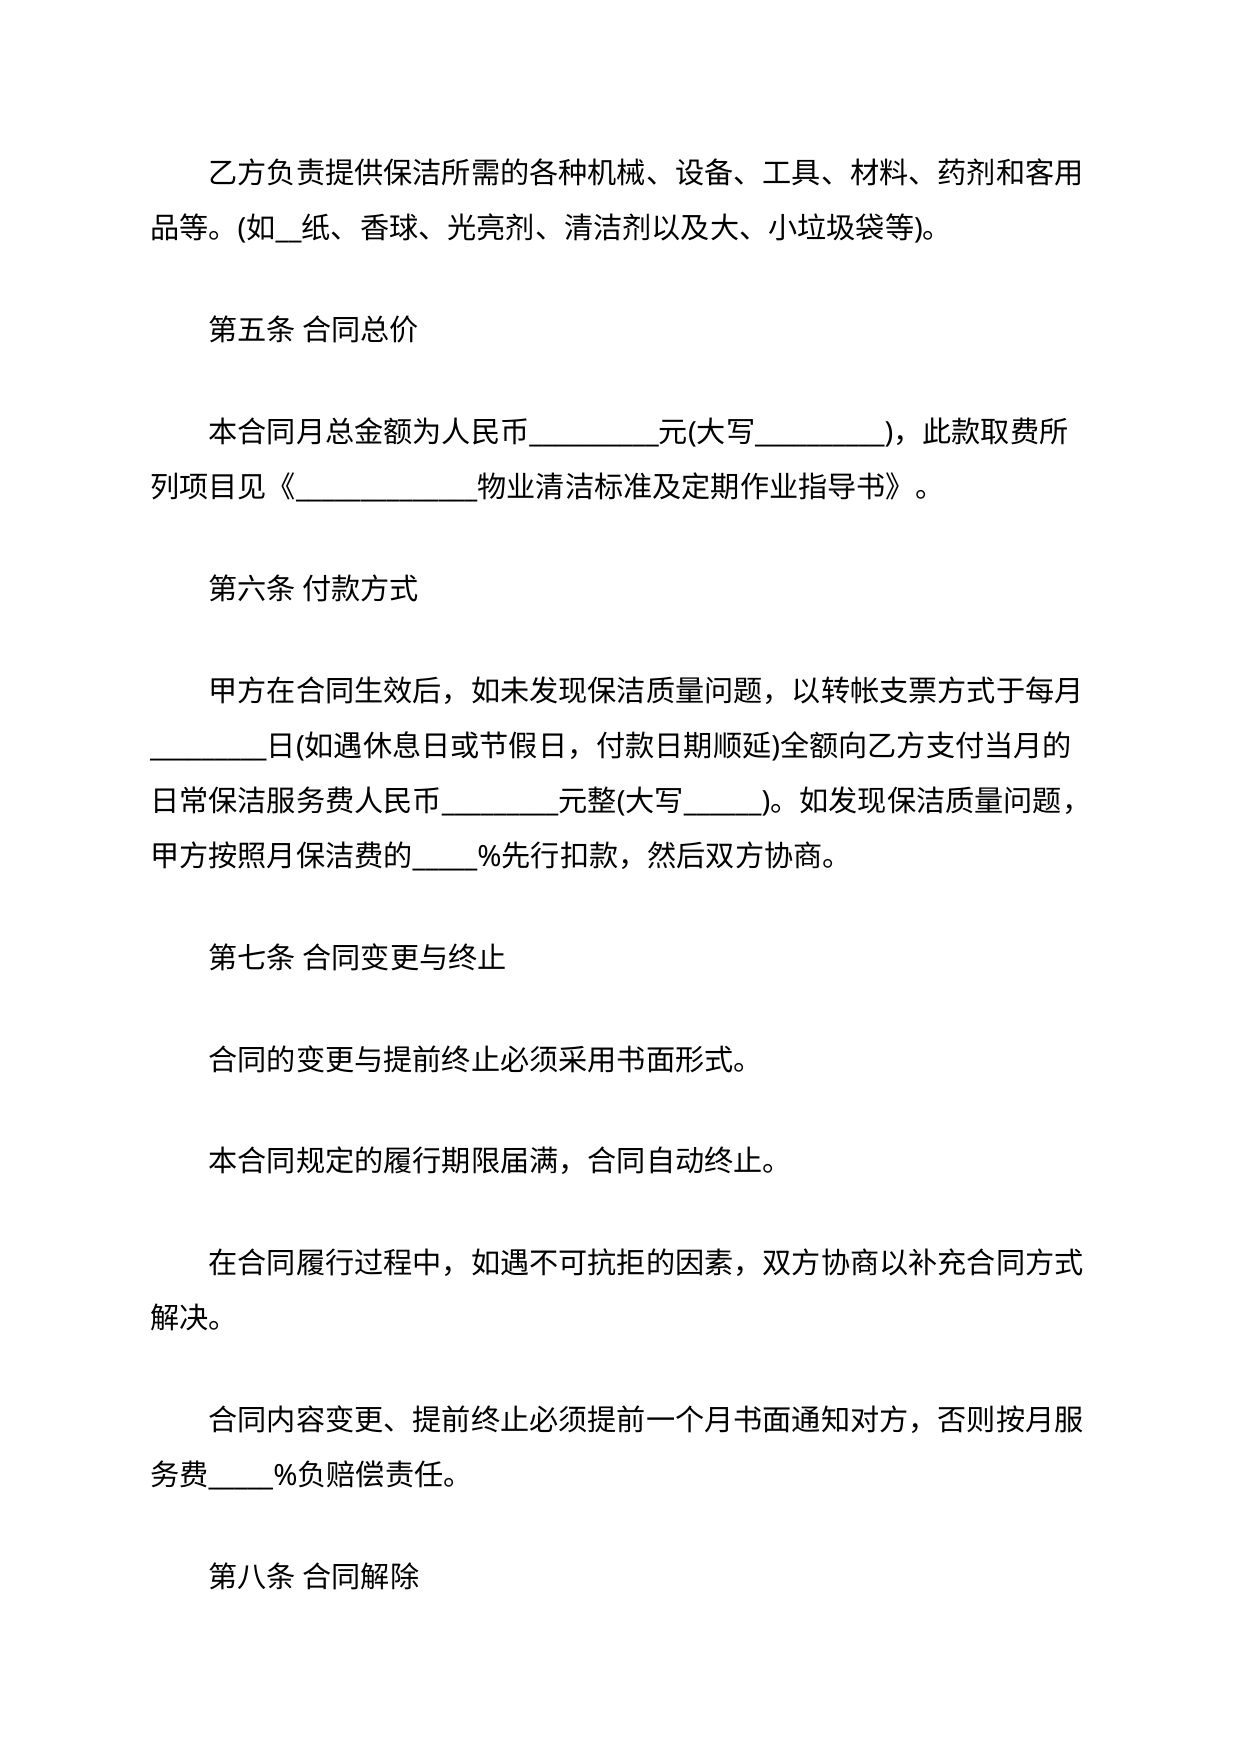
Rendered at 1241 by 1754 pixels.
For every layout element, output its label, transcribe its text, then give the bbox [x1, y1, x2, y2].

text 第六条 付款方式 [150, 566, 1090, 608]
text 乙方负责提供保洁所需的各种机械、设备、工具、材料、药剂和客用品等。(如__纸、香球、光亮剂、清洁剂以及大、小垃圾袋等)。 [150, 150, 1090, 247]
text 第七条 合同变更与终止 [150, 934, 1090, 977]
text 在合同履行过程中，如遇不可抗拒的因素，双方协商以补充合同方式解决。 [150, 1239, 1090, 1337]
text 合同内容变更、提前终止必须提前一个月书面通知对方，否则按月服务费_____%负赔偿责任。 [150, 1396, 1090, 1493]
text 本合同月总金额为人民币__________元(大写__________)，此款取费所列项目见《______________物业清洁标准及定期作业指导书》。 [150, 409, 1090, 506]
text 第五条 合同总价 [150, 307, 1090, 349]
text 本合同规定的履行期限届满，合同自动终止。 [150, 1138, 1090, 1180]
text 合同的变更与提前终止必须采用书面形式。 [150, 1036, 1090, 1078]
text 甲方在合同生效后，如未发现保洁质量问题，以转帐支票方式于每月_________日(如遇休息日或节假日，付款日期顺延)全额向乙方支付当月的日常保洁服务费人民币_________元整(大写______)。如发现保洁质量问题，甲方按照月保洁费的_____%先行扣款，然后双方协商。 [150, 667, 1090, 875]
text 第八条 合同解除 [150, 1553, 1090, 1595]
